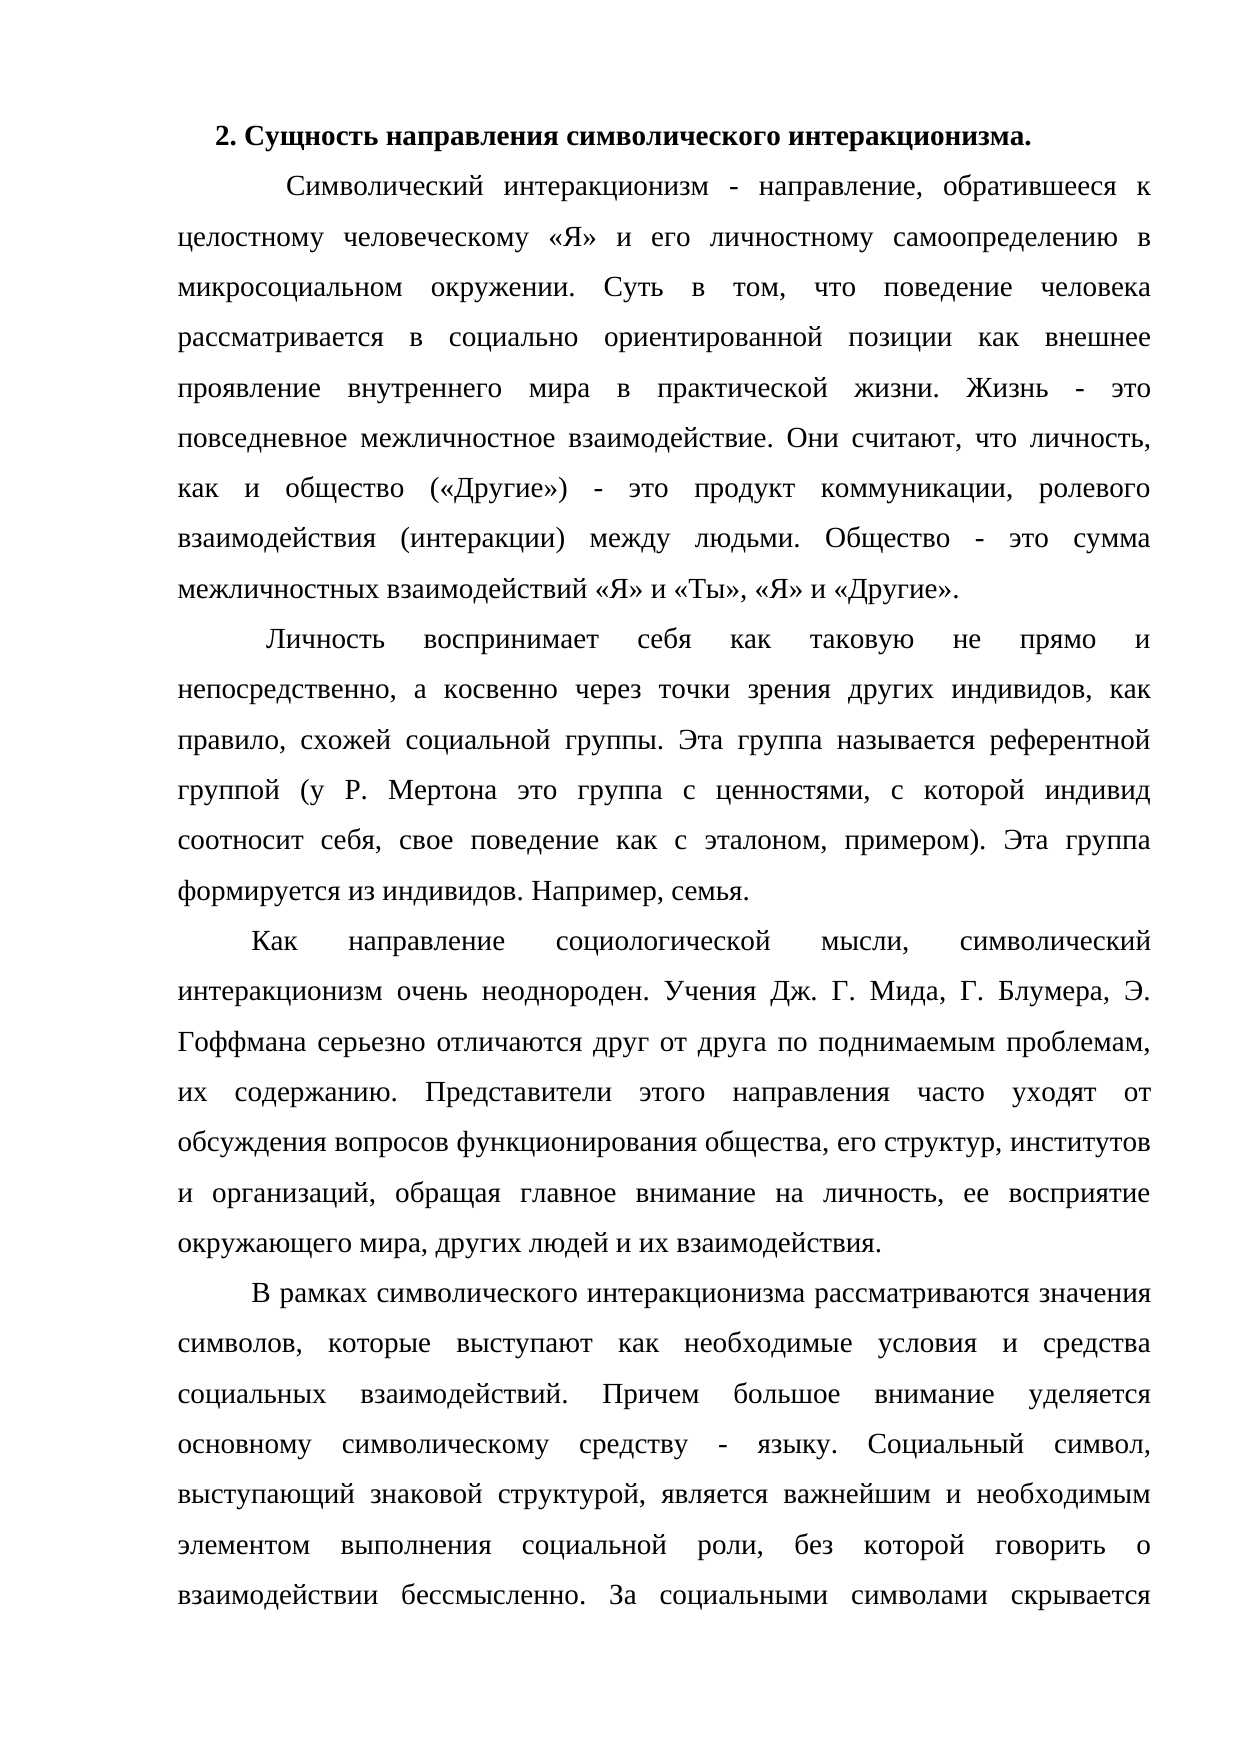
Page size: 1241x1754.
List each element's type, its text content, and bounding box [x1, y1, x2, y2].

text 2. Сущность направления символического интеракционизма. [215, 118, 1152, 152]
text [177, 1275, 1152, 1611]
text Символический интеракционизм - направление, обратившееся к целостному человеческому «Я» и его личностному самоопределению в микросоциальном окружении. Суть в том, что поведение человека рассматривается в социально ориентированной позиции как внешнее проявление внутреннего мира в практической жизни. Жизнь - это повседневное межличностное взаимодействие. Они считают, что личность, как и общество («Другие») - это продукт коммуникации, ролевого взаимодействия (интеракции) между людьми. Общество - это сумма межличностных взаимодействий «Я» и «Ты», «Я» и «Другие». [177, 168, 1152, 604]
text Как направление социологической мысли, символический интеракционизм очень неоднороден. Учения Дж. Г. Мида, Г. Блумера, Э. Гоффмана серьезно отличаются друг от друга по поднимаемым проблемам, их содержанию. Представители этого направления часто уходят от обсуждения вопросов функционирования общества, его структур, институтов и организаций, обращая главное внимание на личность, ее восприятие окружающего мира, других людей и их взаимодействия. [177, 923, 1152, 1258]
text Личность воспринимает себя как таковую не прямо и непосредственно, а косвенно через точки зрения других индивидов, как правило, схожей социальной группы. Эта группа называется референтной группой (у Р. Мертона это группа с ценностями, с которой индивид соотносит себя, свое поведение как с эталоном, примером). Эта группа формируется из индивидов. Например, семья. [177, 621, 1152, 906]
